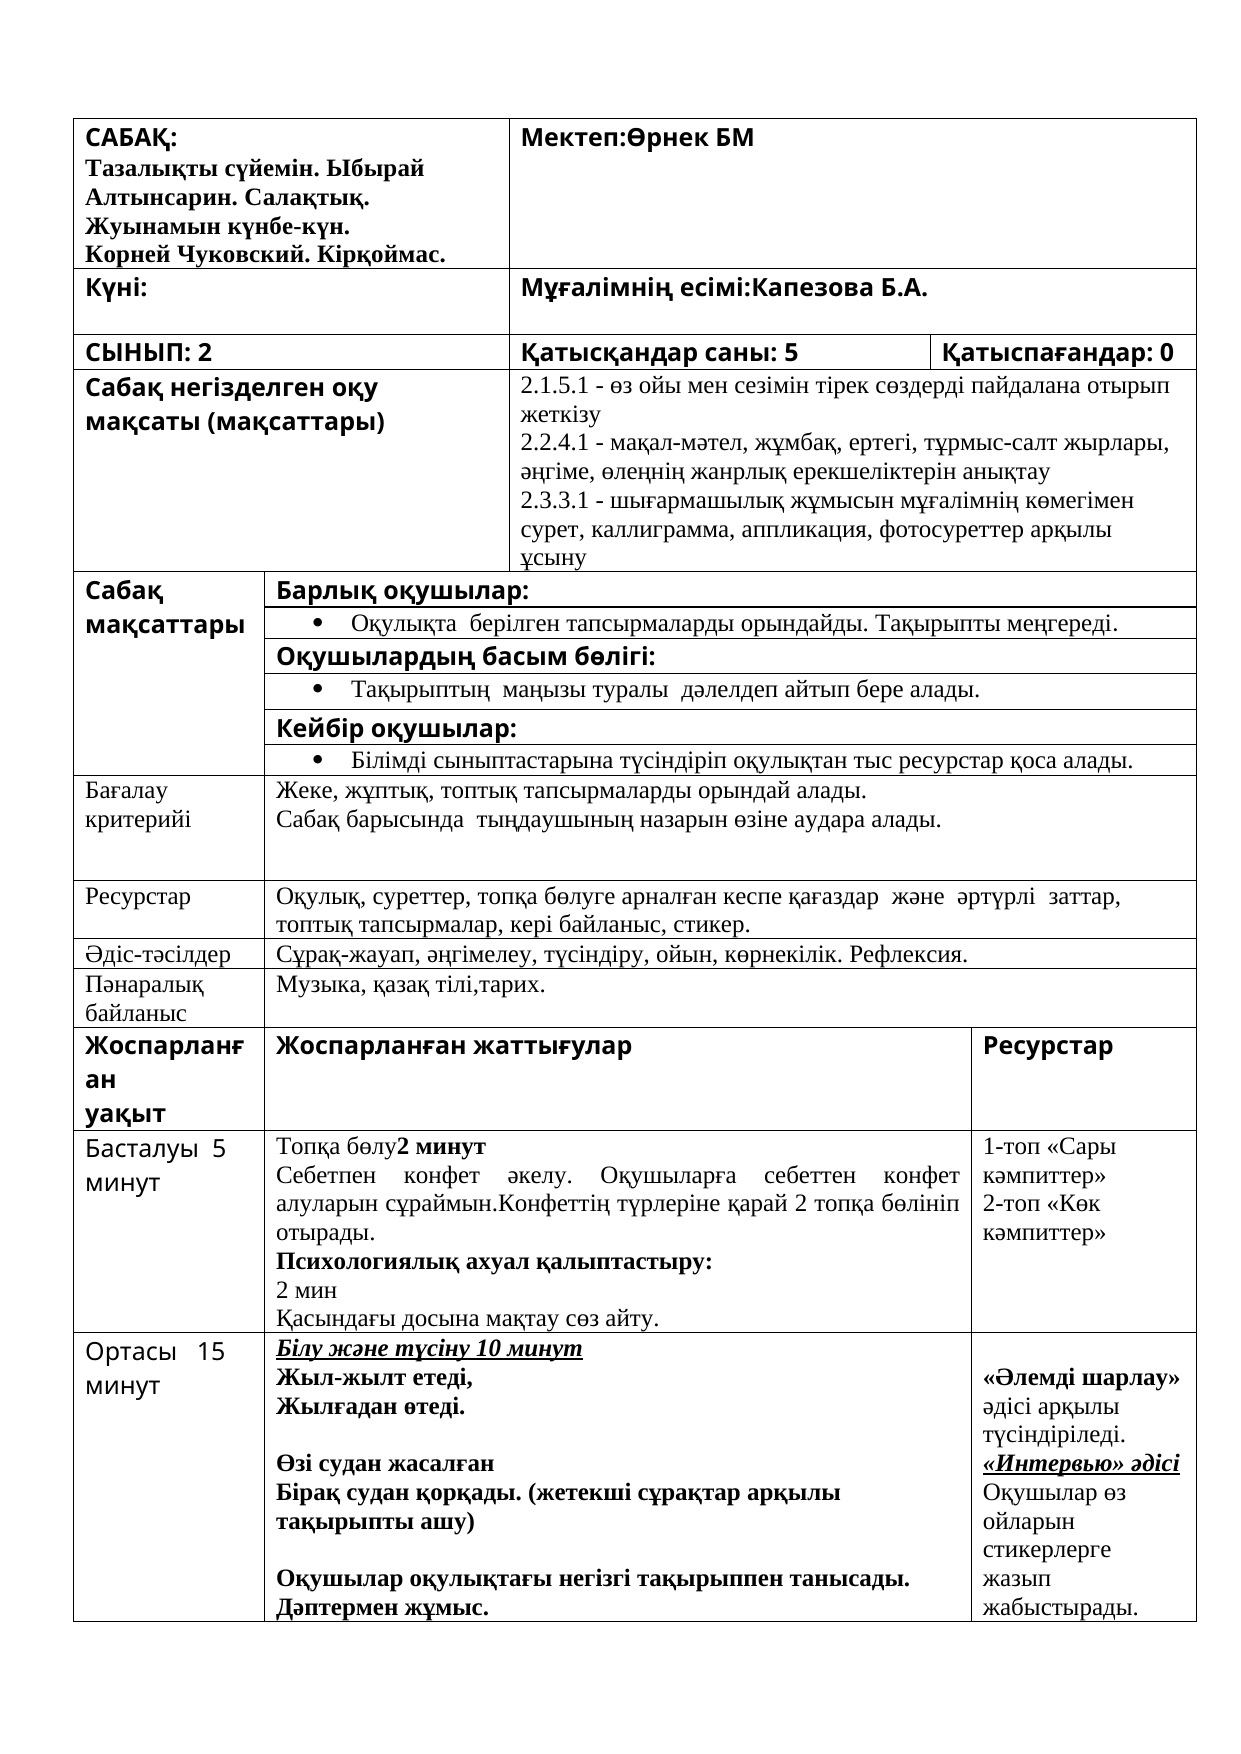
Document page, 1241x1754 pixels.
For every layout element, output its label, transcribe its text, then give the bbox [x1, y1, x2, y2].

table_cell 2.1.5.1 - өз ойы мен сезімін тірек сөздерді пайдалана отырып жеткізу 2.2.4.1 - мақал-мәтел, жұмбақ, ертегі, тұрмыс-салт жырлары, әңгіме, өлеңнің жанрлық ерекшеліктерін анықтау 2.3.3.1 - шығармашылық жұмысын мұғалімнің көмегімен сурет, каллиграмма, аппликация, фотосуреттер арқылы ұсыну [510, 370, 1196, 571]
table_cell Музыка, қазақ тілі,тарих. [265, 969, 1196, 1027]
table_cell Әдіс-тәсілдер [74, 939, 264, 968]
table_cell 1-топ «Сары кәмпиттер» 2-топ «Көк кәмпиттер» [972, 1131, 1196, 1332]
table_cell Жоспарланған уақыт [74, 1028, 264, 1130]
table_cell Тақырыптың маңызы туралы дәлелдеп айтып бере алады. [265, 674, 1196, 709]
table_cell Оқулықта берілген тапсырмаларды орындайды. Тақырыпты меңгереді. [265, 608, 1196, 638]
table_header САБАҚ: Тазалықты сүйемін. Ыбырай Алтынсарин. Салақтық. Жуынамын күнбе-күн. Корней Чуковский. Кірқоймас. [74, 119, 509, 268]
table_cell Сабақ негізделген оқу мақсаты (мақсаттары) [74, 370, 509, 571]
table_header Мектеп:Өрнек БМ [510, 119, 1196, 268]
table_cell Оқулық, суреттер, топқа бөлуге арналған кеспе қағаздар және әртүрлі заттар, топтық тапсырмалар, кері байланыс, стикер. [265, 881, 1196, 938]
table_cell Күні: [74, 269, 509, 334]
table_cell Ортасы 15 минут [74, 1333, 264, 1621]
table_cell Бағалау критерийі [74, 776, 264, 880]
table_cell Қатыспағандар: 0 [931, 335, 1196, 369]
table_cell Ресурстар [74, 881, 264, 938]
table_cell Оқушылардың басым бөлігі: [265, 639, 1196, 673]
table_cell СЫНЫП: 2 [74, 335, 509, 369]
table_cell Пәнаралық байланыс [74, 969, 264, 1027]
table_cell Білімді сыныптастарына түсіндіріп оқулықтан тыс ресурстар қоса алады. [265, 745, 1196, 774]
table_cell Жоспарланған жаттығулар [265, 1028, 971, 1130]
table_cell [972, 1333, 1196, 1621]
table_cell Барлық оқушылар: [265, 572, 1196, 606]
table_cell Сұрақ-жауап, әңгімелеу, түсіндіру, ойын, көрнекілік. Рефлексия. [265, 939, 1196, 968]
table_cell Топқа бөлу2 минут Себетпен конфет әкелу. Оқушыларға себеттен конфет алуларын сұраймын.Конфеттің түрлеріне қарай 2 топқа бөлініп отырады. Психологиялық ахуал қалыптастыру: 2 мин Қасындағы досына мақтау сөз айту. [265, 1131, 971, 1332]
table_cell Сабақ мақсаттары [74, 572, 264, 774]
table_cell Басталуы 5 минут [74, 1131, 264, 1332]
table_cell Мұғалімнің есімі:Капезова Б.А. [510, 269, 1196, 334]
table_cell Қатысқандар саны: 5 [510, 335, 930, 369]
table_cell Жеке, жұптық, топтық тапсырмаларды орындай алады. Сабақ барысында тыңдаушының назарын өзіне аудара алады. [265, 776, 1196, 880]
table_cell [265, 1333, 971, 1621]
table_cell Кейбір оқушылар: [265, 710, 1196, 744]
table_cell Ресурстар [972, 1028, 1196, 1130]
